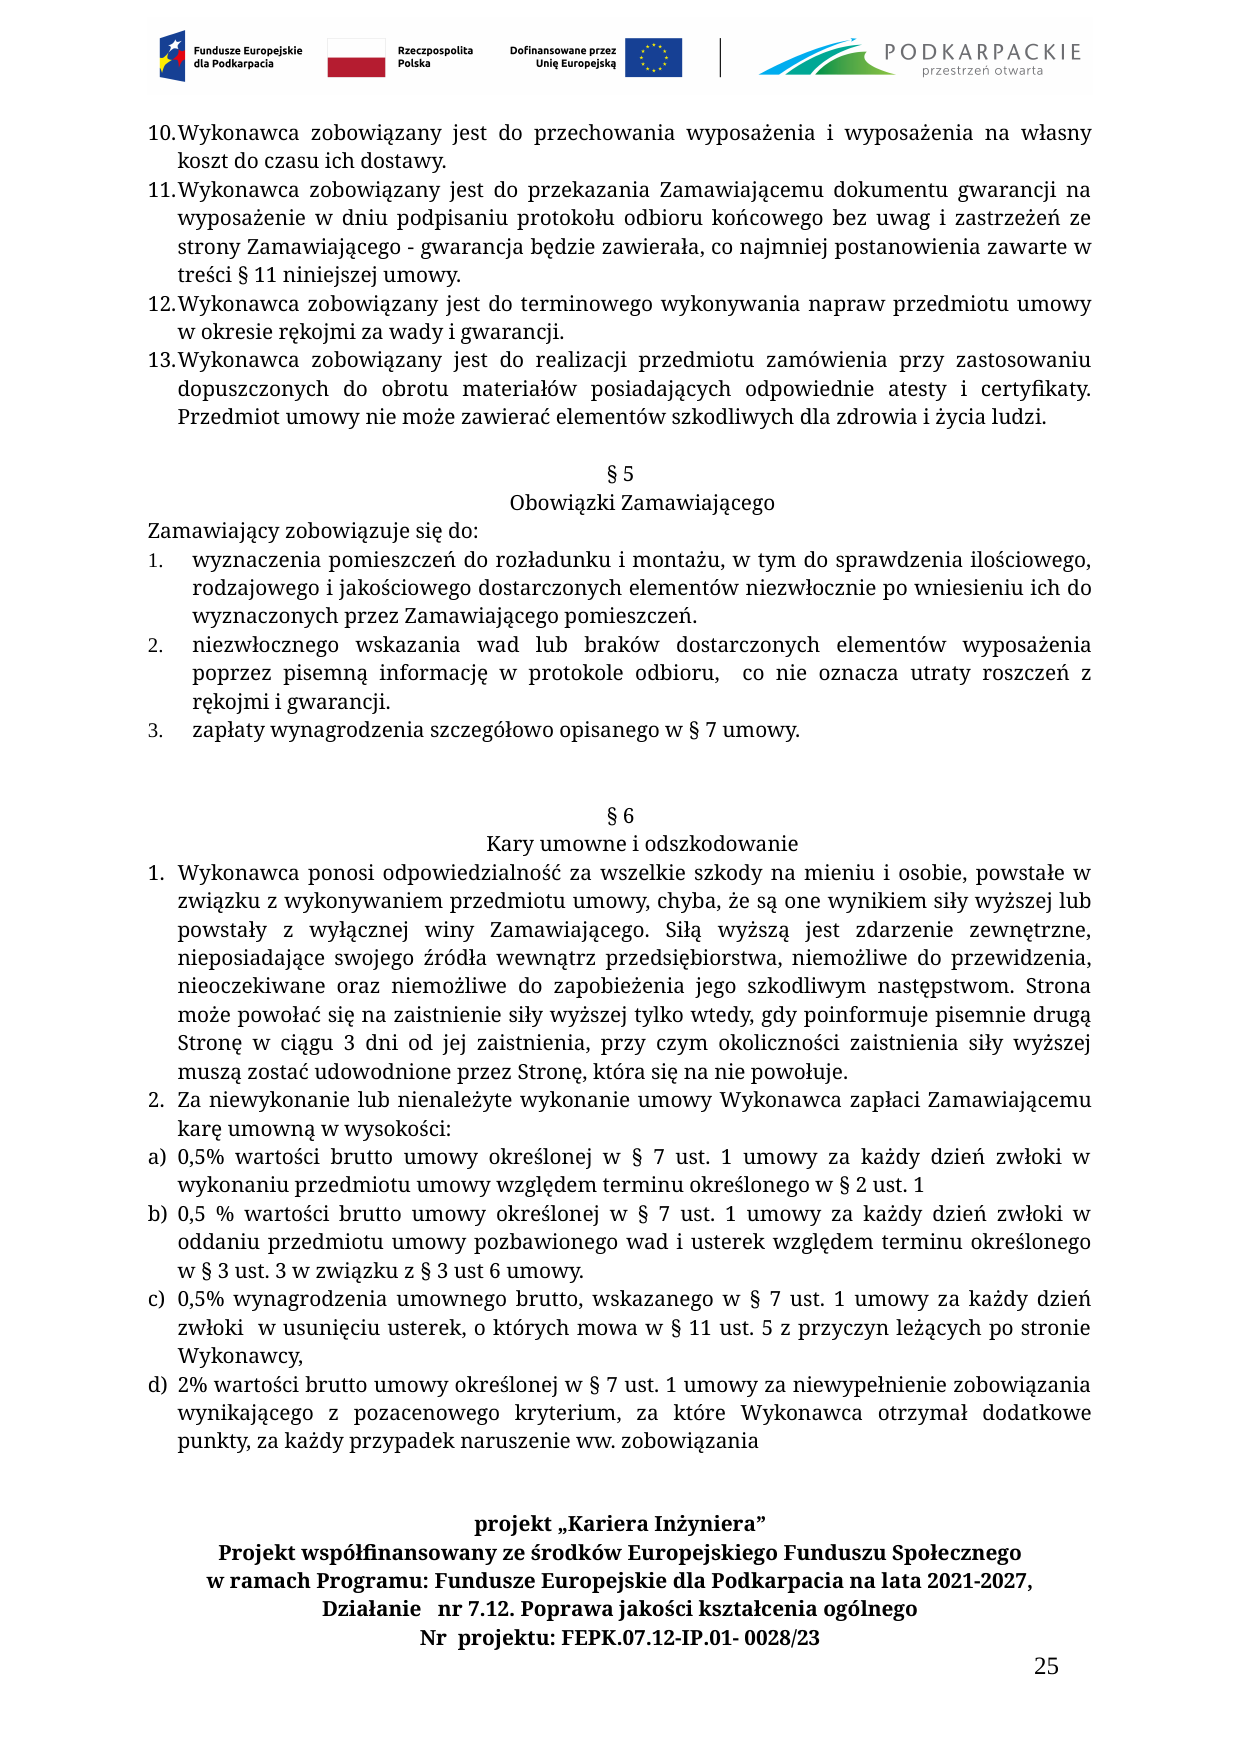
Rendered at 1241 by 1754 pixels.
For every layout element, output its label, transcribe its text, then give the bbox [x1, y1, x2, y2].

list Za niewykonanie lub nienależyte wykonanie umowy Wykonawca zapłaci Zamawiającemu karę umowną w wysokości: [148, 1085, 1092, 1142]
list 2% wartości brutto umowy określonej w § 7 ust. 1 umowy za niewypełnienie zobowiązania wynikającego z pozacenowego kryterium, za które Wykonawca otrzymał dodatkowe punkty, za każdy przypadek naruszenie ww. zobowiązania [148, 1370, 1092, 1455]
text § 6 Kary umowne i odszkodowanie [148, 801, 1092, 858]
list Wykonawca ponosi odpowiedzialność za wszelkie szkody na mieniu i osobie, powstałe w związku z wykonywaniem przedmiotu umowy, chyba, że są one wynikiem siły wyższej lub powstały z wyłącznej winy Zamawiającego. Siłą wyższą jest zdarzenie zewnętrzne, nieposiadające swojego źródła wewnątrz przedsiębiorstwa, niemożliwe do przewidzenia, nieoczekiwane oraz niemożliwe do zapobieżenia jego szkodliwym następstwom. Strona może powołać się na zaistnienie siły wyższej tylko wtedy, gdy poinformuje pisemnie drugą Stronę w ciągu 3 dni od jej zaistnienia, przy czym okoliczności zaistnienia siły wyższej muszą zostać udowodnione przez Stronę, która się na nie powołuje. [148, 858, 1092, 1085]
list 0,5 % wartości brutto umowy określonej w § 7 ust. 1 umowy za każdy dzień zwłoki w oddaniu przedmiotu umowy pozbawionego wad i usterek względem terminu określonego w § 3 ust. 3 w związku z § 3 ust 6 umowy. [148, 1199, 1092, 1284]
list wyznaczenia pomieszczeń do rozładunku i montażu, w tym do sprawdzenia ilościowego, rodzajowego i jakościowego dostarczonych elementów niezwłocznie po wniesieniu ich do wyznaczonych przez Zamawiającego pomieszczeń. [148, 545, 1092, 630]
picture [147, 17, 1093, 95]
text § 5 Obowiązki Zamawiającego [148, 459, 1092, 516]
list niezwłocznego wskazania wad lub braków dostarczonych elementów wyposażenia poprzez pisemną informację w protokole odbioru, co nie oznacza utraty roszczeń z rękojmi i gwarancji. [148, 630, 1092, 715]
list Wykonawca zobowiązany jest do przekazania Zamawiającemu dokumentu gwarancji na wyposażenie w dniu podpisaniu protokołu odbioru końcowego bez uwag i zastrzeżeń ze strony Zamawiającego - gwarancja będzie zawierała, co najmniej postanowienia zawarte w treści § 11 niniejszej umowy. [148, 175, 1092, 289]
list Wykonawca zobowiązany jest do przechowania wyposażenia i wyposażenia na własny koszt do czasu ich dostawy. [148, 118, 1092, 175]
list zapłaty wynagrodzenia szczegółowo opisanego w § 7 umowy. [148, 715, 1092, 744]
list Wykonawca zobowiązany jest do terminowego wykonywania napraw przedmiotu umowy w okresie rękojmi za wady i gwarancji. [148, 289, 1092, 346]
text Zamawiający zobowiązuje się do: [148, 516, 1092, 545]
list 0,5% wynagrodzenia umownego brutto, wskazanego w § 7 ust. 1 umowy za każdy dzień zwłoki w usunięciu usterek, o których mowa w § 11 ust. 5 z przyczyn leżących po stronie Wykonawcy, [148, 1284, 1092, 1370]
list 0,5% wartości brutto umowy określonej w § 7 ust. 1 umowy za każdy dzień zwłoki w wykonaniu przedmiotu umowy względem terminu określonego w § 2 ust. 1 [148, 1142, 1092, 1199]
list Wykonawca zobowiązany jest do realizacji przedmiotu zamówienia przy zastosowaniu dopuszczonych do obrotu materiałów posiadających odpowiednie atesty i certyfikaty. Przedmiot umowy nie może zawierać elementów szkodliwych dla zdrowia i życia ludzi. [148, 346, 1092, 431]
